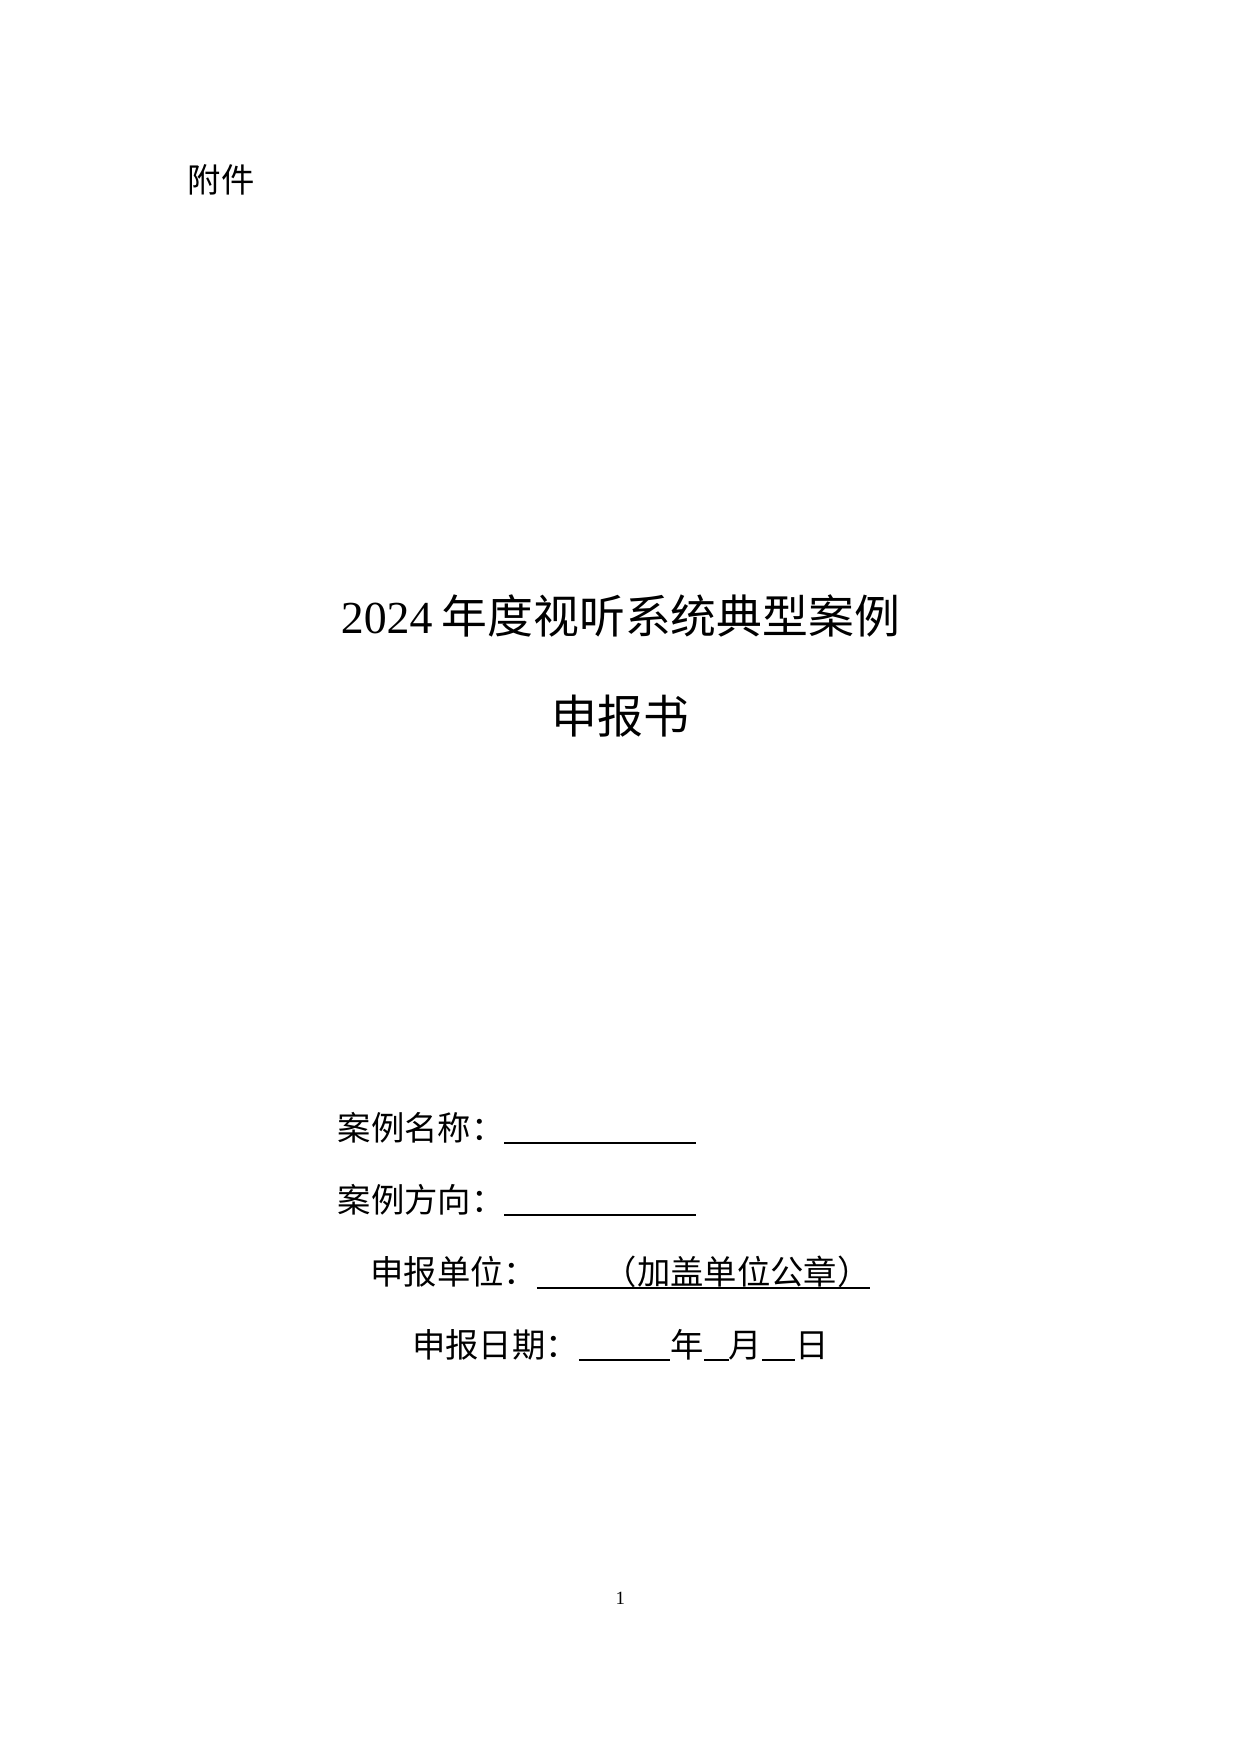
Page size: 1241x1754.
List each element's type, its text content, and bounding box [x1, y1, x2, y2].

list 申报书 [187, 680, 1053, 747]
subtitle 附件 [187, 154, 1053, 202]
text 申报日期： 年 月 日 [187, 1318, 1053, 1367]
text 案例名称： [187, 1102, 1053, 1150]
list 2024年度视听系统典型案例 [187, 581, 1053, 647]
text 申报单位： （加盖单位公章） [187, 1246, 1053, 1294]
text 案例方向： [187, 1174, 1053, 1222]
